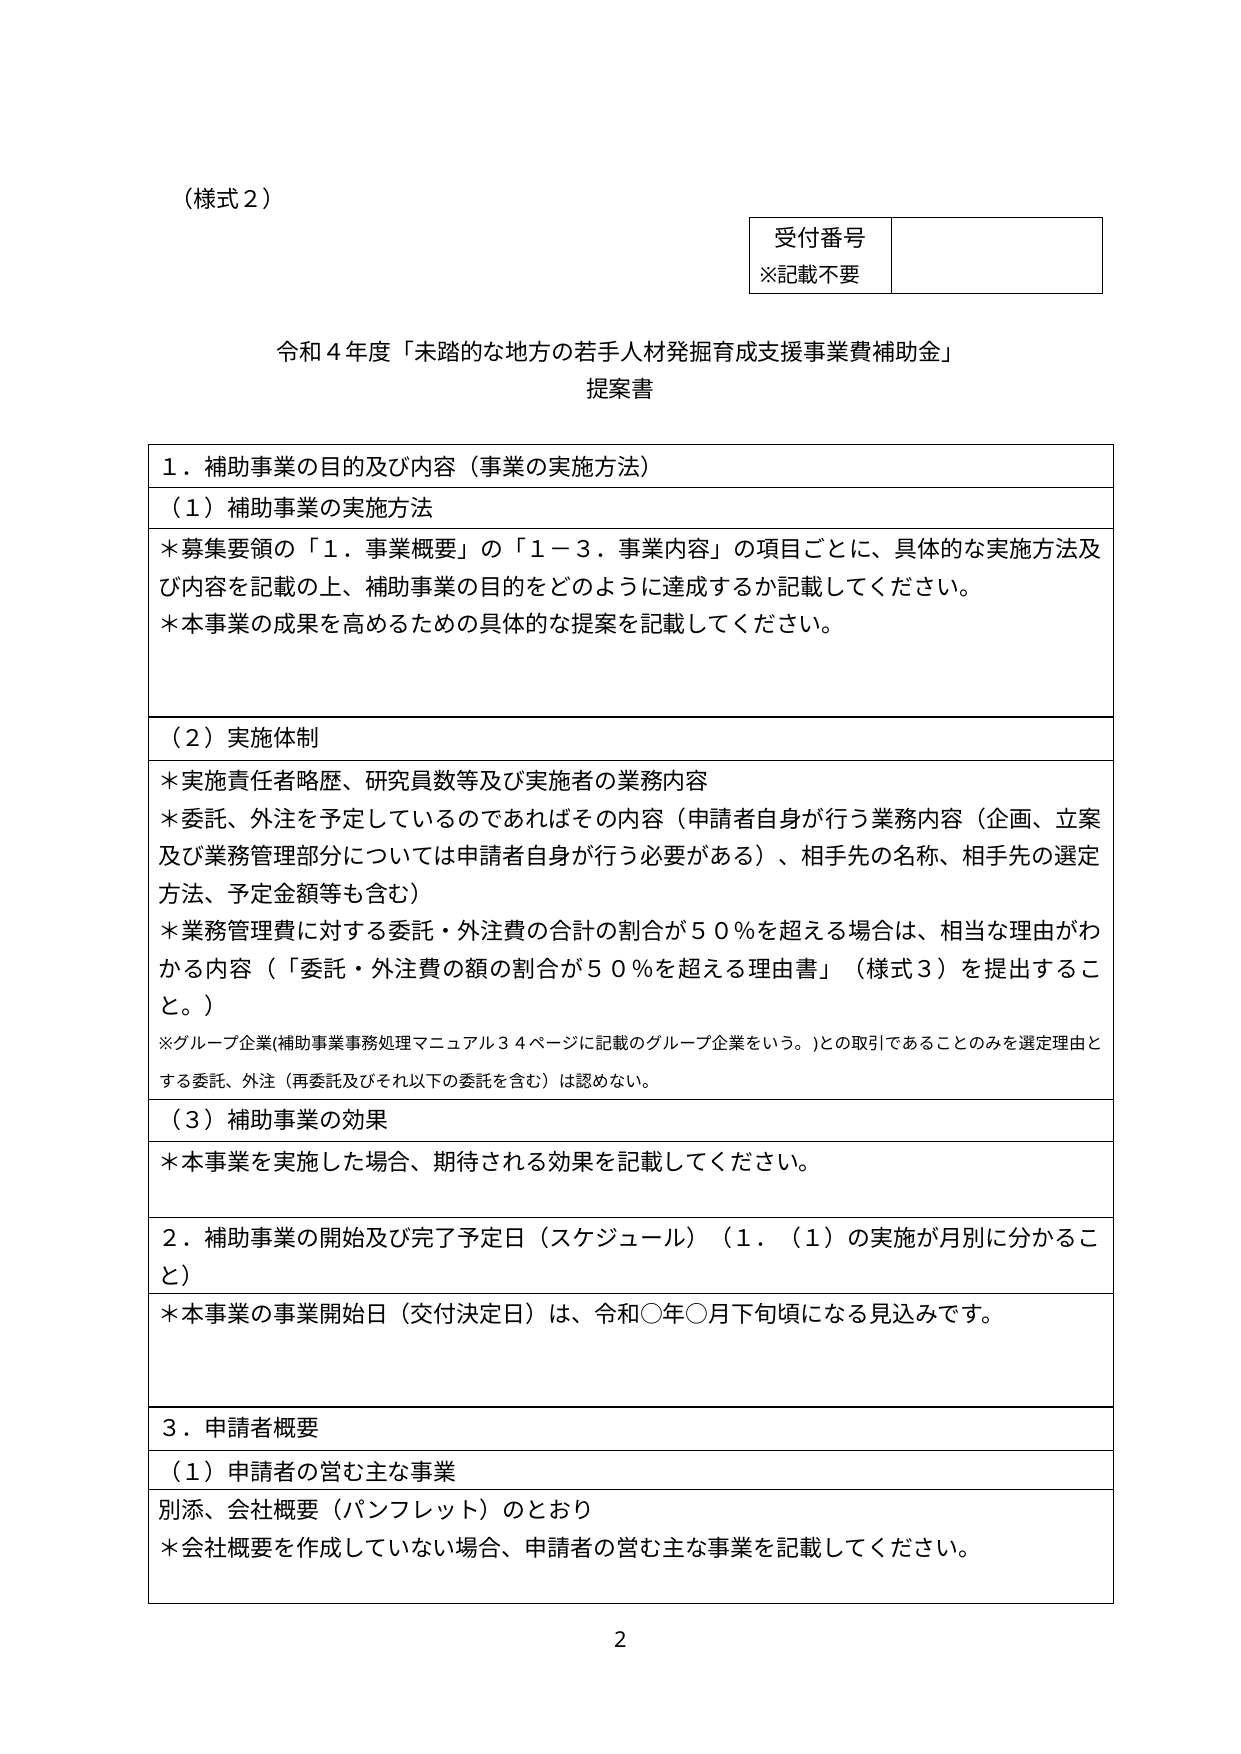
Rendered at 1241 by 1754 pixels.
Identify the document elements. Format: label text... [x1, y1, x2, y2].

table_header 受付番号 ※記載不要 [750, 218, 891, 293]
table_cell ＊実施責任者略歴、研究員数等及び実施者の業務内容 ＊委託、外注を予定しているのであればその内容（申請者自身が行う業務内容（企画、立案及び業務管理部分については申請者自身が行う必要がある）、相手先の名称、相手先の選定方法、予定金額等も含む） ＊業務管理費に対する委託・外注費の合計の割合が５０％を超える場合は、相当な理由がわかる内容（「委託・外注費の額の割合が５０％を超える理由書」（様式３）を提出すること。） ※グループ企業(補助事業事務処理マニュアル３４ページに記載のグループ企業をいう。)との取引であることのみを選定理由とする委託、外注（再委託及びそれ以下の委託を含む）は認めない。 [149, 761, 1113, 1099]
table_cell （１）申請者の営む主な事業 [149, 1451, 1113, 1489]
table_cell （２）実施体制 [149, 718, 1113, 760]
table_header １．補助事業の目的及び内容（事業の実施方法） [149, 445, 1113, 487]
table_cell ＊本事業を実施した場合、期待される効果を記載してください。 [149, 1142, 1113, 1217]
table_cell （１）補助事業の実施方法 [149, 488, 1113, 528]
table_cell ＊募集要領の「１．事業概要」の「１－３．事業内容」の項目ごとに、具体的な実施方法及び内容を記載の上、補助事業の目的をどのように達成するか記載してください。 ＊本事業の成果を高めるための具体的な提案を記載してください。 [149, 529, 1113, 716]
table_cell ＊本事業の事業開始日（交付決定日）は、令和○年○月下旬頃になる見込みです。 [149, 1294, 1113, 1406]
table_cell （３）補助事業の効果 [149, 1100, 1113, 1141]
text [148, 179, 1092, 217]
text 提案書 [148, 369, 1092, 406]
table_cell ２．補助事業の開始及び完了予定日（スケジュール）（１．（１）の実施が月別に分かること） [149, 1218, 1113, 1293]
text 令和４年度「未踏的な地方の若手人材発掘育成支援事業費補助金」 [148, 331, 1092, 369]
table_header [892, 218, 1102, 293]
table_cell ３．申請者概要 [149, 1408, 1113, 1450]
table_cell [149, 1490, 1113, 1603]
